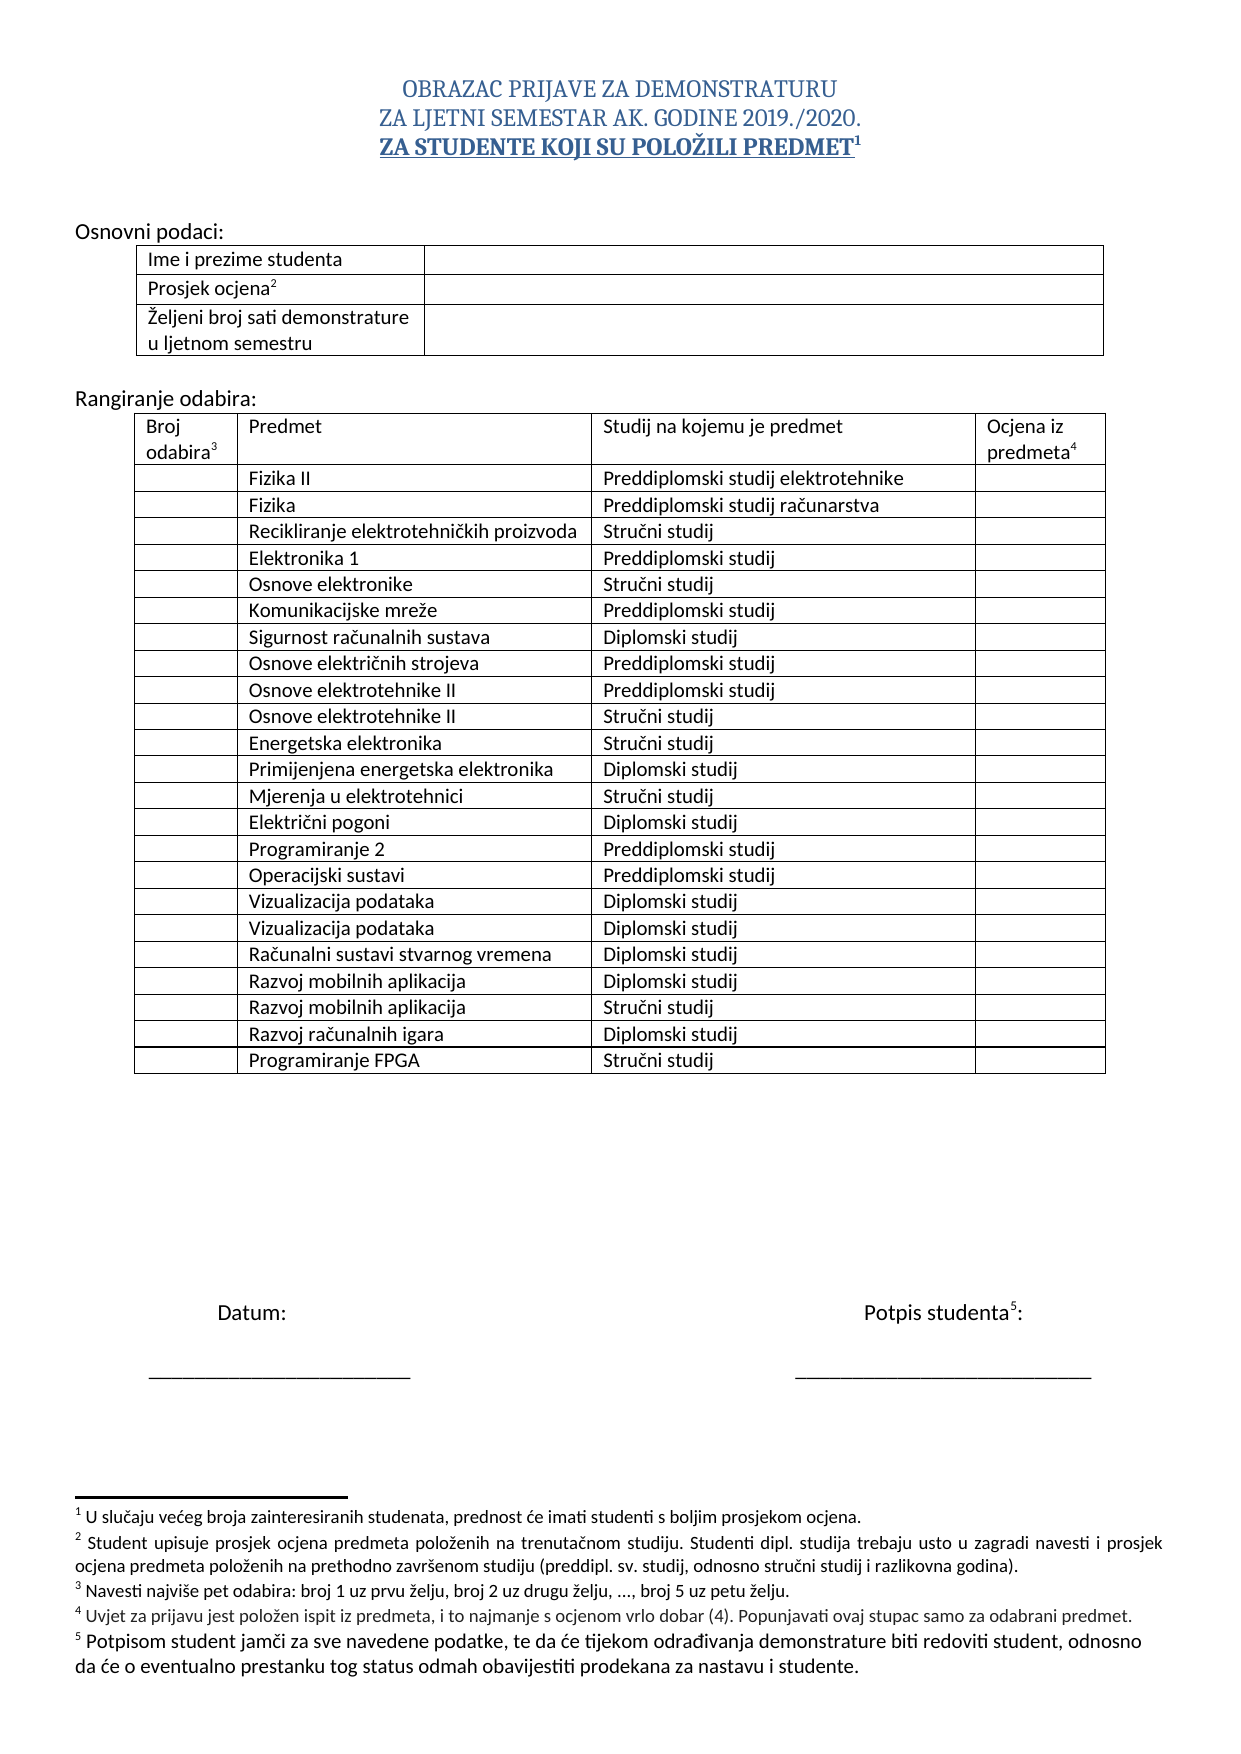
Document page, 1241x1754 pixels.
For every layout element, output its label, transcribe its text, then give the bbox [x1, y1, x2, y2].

table_cell [976, 651, 1105, 676]
table_cell [976, 1048, 1105, 1073]
table_cell [135, 862, 237, 888]
table_cell Diplomski studij [592, 624, 975, 649]
table_cell Diplomski studij [592, 942, 975, 967]
table_cell [976, 756, 1105, 782]
table_cell Prosjek ocjena [137, 275, 424, 303]
table_cell [976, 492, 1105, 517]
table_header Broj odabira [135, 414, 237, 464]
table_cell [135, 889, 237, 914]
table_cell [976, 545, 1105, 570]
table_cell [135, 995, 237, 1020]
table_header Ime i prezime studenta [137, 246, 424, 274]
table_cell Razvoj mobilnih aplikacija [238, 968, 591, 993]
table_cell Preddiplomski studij [592, 651, 975, 676]
table_cell Sigurnost računalnih sustava [238, 624, 591, 649]
table_cell [135, 756, 237, 782]
table_cell Električni pogoni [238, 809, 591, 835]
table_cell Razvoj mobilnih aplikacija [238, 995, 591, 1020]
table_cell Primijenjena energetska elektronika [238, 756, 591, 782]
table_cell [135, 492, 237, 517]
table_cell [135, 915, 237, 941]
table_cell Preddiplomski studij [592, 598, 975, 623]
table_cell Recikliranje elektrotehničkih proizvoda [238, 518, 591, 544]
table_cell [135, 518, 237, 544]
table_cell [976, 571, 1105, 597]
table_cell Diplomski studij [592, 915, 975, 941]
table_cell [135, 968, 237, 993]
table_header [425, 246, 1103, 274]
table_cell [135, 677, 237, 702]
table_cell [135, 730, 237, 755]
table_cell Programiranje FPGA [238, 1048, 591, 1073]
table_cell Osnove elektrotehnike II [238, 677, 591, 702]
table_cell [135, 809, 237, 835]
table_cell Fizika [238, 492, 591, 517]
table_cell Stručni studij [592, 995, 975, 1020]
table_cell [976, 809, 1105, 835]
table_cell [135, 942, 237, 967]
table_cell Preddiplomski studij [592, 545, 975, 570]
table_cell [976, 915, 1105, 941]
table_cell [135, 598, 237, 623]
table_cell [976, 465, 1105, 491]
table_cell Osnove elektronike [238, 571, 591, 597]
table_cell [135, 571, 237, 597]
table_cell Diplomski studij [592, 756, 975, 782]
table_cell [976, 783, 1105, 808]
table_cell Računalni sustavi stvarnog vremena [238, 942, 591, 967]
table_header Ocjena iz predmeta [976, 414, 1105, 464]
subtitle OBRAZAC PRIJAVE ZA DEMONSTRATURU [75, 75, 1165, 104]
table_cell [135, 1048, 237, 1073]
table_cell Stručni studij [592, 730, 975, 755]
table_cell [976, 889, 1105, 914]
table_cell Stručni studij [592, 518, 975, 544]
table_cell Diplomski studij [592, 809, 975, 835]
table_cell [976, 968, 1105, 993]
table_cell Preddiplomski studij [592, 677, 975, 702]
table_cell Preddiplomski studij [592, 862, 975, 888]
table_cell Stručni studij [592, 783, 975, 808]
table_cell Mjerenja u elektrotehnici [238, 783, 591, 808]
table_cell [135, 651, 237, 676]
table_header Studij na kojemu je predmet [592, 414, 975, 464]
table_cell [976, 704, 1105, 729]
table_cell Stručni studij [592, 1048, 975, 1073]
table_cell Preddiplomski studij računarstva [592, 492, 975, 517]
text Rangiranje odabira: [75, 384, 1165, 412]
table_cell [976, 836, 1105, 861]
table_cell [976, 942, 1105, 967]
text Datum: Potpis studenta: [75, 1298, 1165, 1326]
table_cell Fizika II [238, 465, 591, 491]
subtitle ZA STUDENTE KOJI SU POLOŽILI PREDMET [75, 132, 1165, 161]
table_cell Elektronika 1 [238, 545, 591, 570]
table_cell [976, 1021, 1105, 1046]
table_cell Razvoj računalnih igara [238, 1021, 591, 1046]
table_cell [135, 1021, 237, 1046]
table_header Predmet [238, 414, 591, 464]
table_cell Preddiplomski studij elektrotehnike [592, 465, 975, 491]
table_cell [425, 305, 1103, 355]
subtitle ZA LJETNI SEMESTAR AK. GODINE 2019./2020. [75, 104, 1165, 132]
table_cell Komunikacijske mreže [238, 598, 591, 623]
table_cell Osnove električnih strojeva [238, 651, 591, 676]
text _______________________ __________________________ [75, 1354, 1165, 1382]
table_cell [135, 836, 237, 861]
table_cell [976, 995, 1105, 1020]
table_cell Vizualizacija podataka [238, 915, 591, 941]
table_cell Željeni broj sati demonstrature u ljetnom semestru [137, 305, 424, 355]
table_cell Energetska elektronika [238, 730, 591, 755]
table_cell Diplomski studij [592, 889, 975, 914]
table_cell [976, 598, 1105, 623]
table_cell [425, 275, 1103, 303]
table_cell Osnove elektrotehnike II [238, 704, 591, 729]
table_cell [976, 518, 1105, 544]
table_cell [976, 730, 1105, 755]
table_cell Vizualizacija podataka [238, 889, 591, 914]
table_cell Programiranje 2 [238, 836, 591, 861]
table_cell [135, 465, 237, 491]
table_cell [135, 783, 237, 808]
table_cell [135, 624, 237, 649]
table_cell [976, 862, 1105, 888]
table_cell Stručni studij [592, 704, 975, 729]
table_cell [976, 624, 1105, 649]
table_cell Stručni studij [592, 571, 975, 597]
table_cell [976, 677, 1105, 702]
table_cell Preddiplomski studij [592, 836, 975, 861]
text Osnovni podaci: [75, 217, 1165, 245]
table_cell [135, 704, 237, 729]
table_cell [135, 545, 237, 570]
table_cell Diplomski studij [592, 968, 975, 993]
table_cell Operacijski sustavi [238, 862, 591, 888]
table_cell Diplomski studij [592, 1021, 975, 1046]
